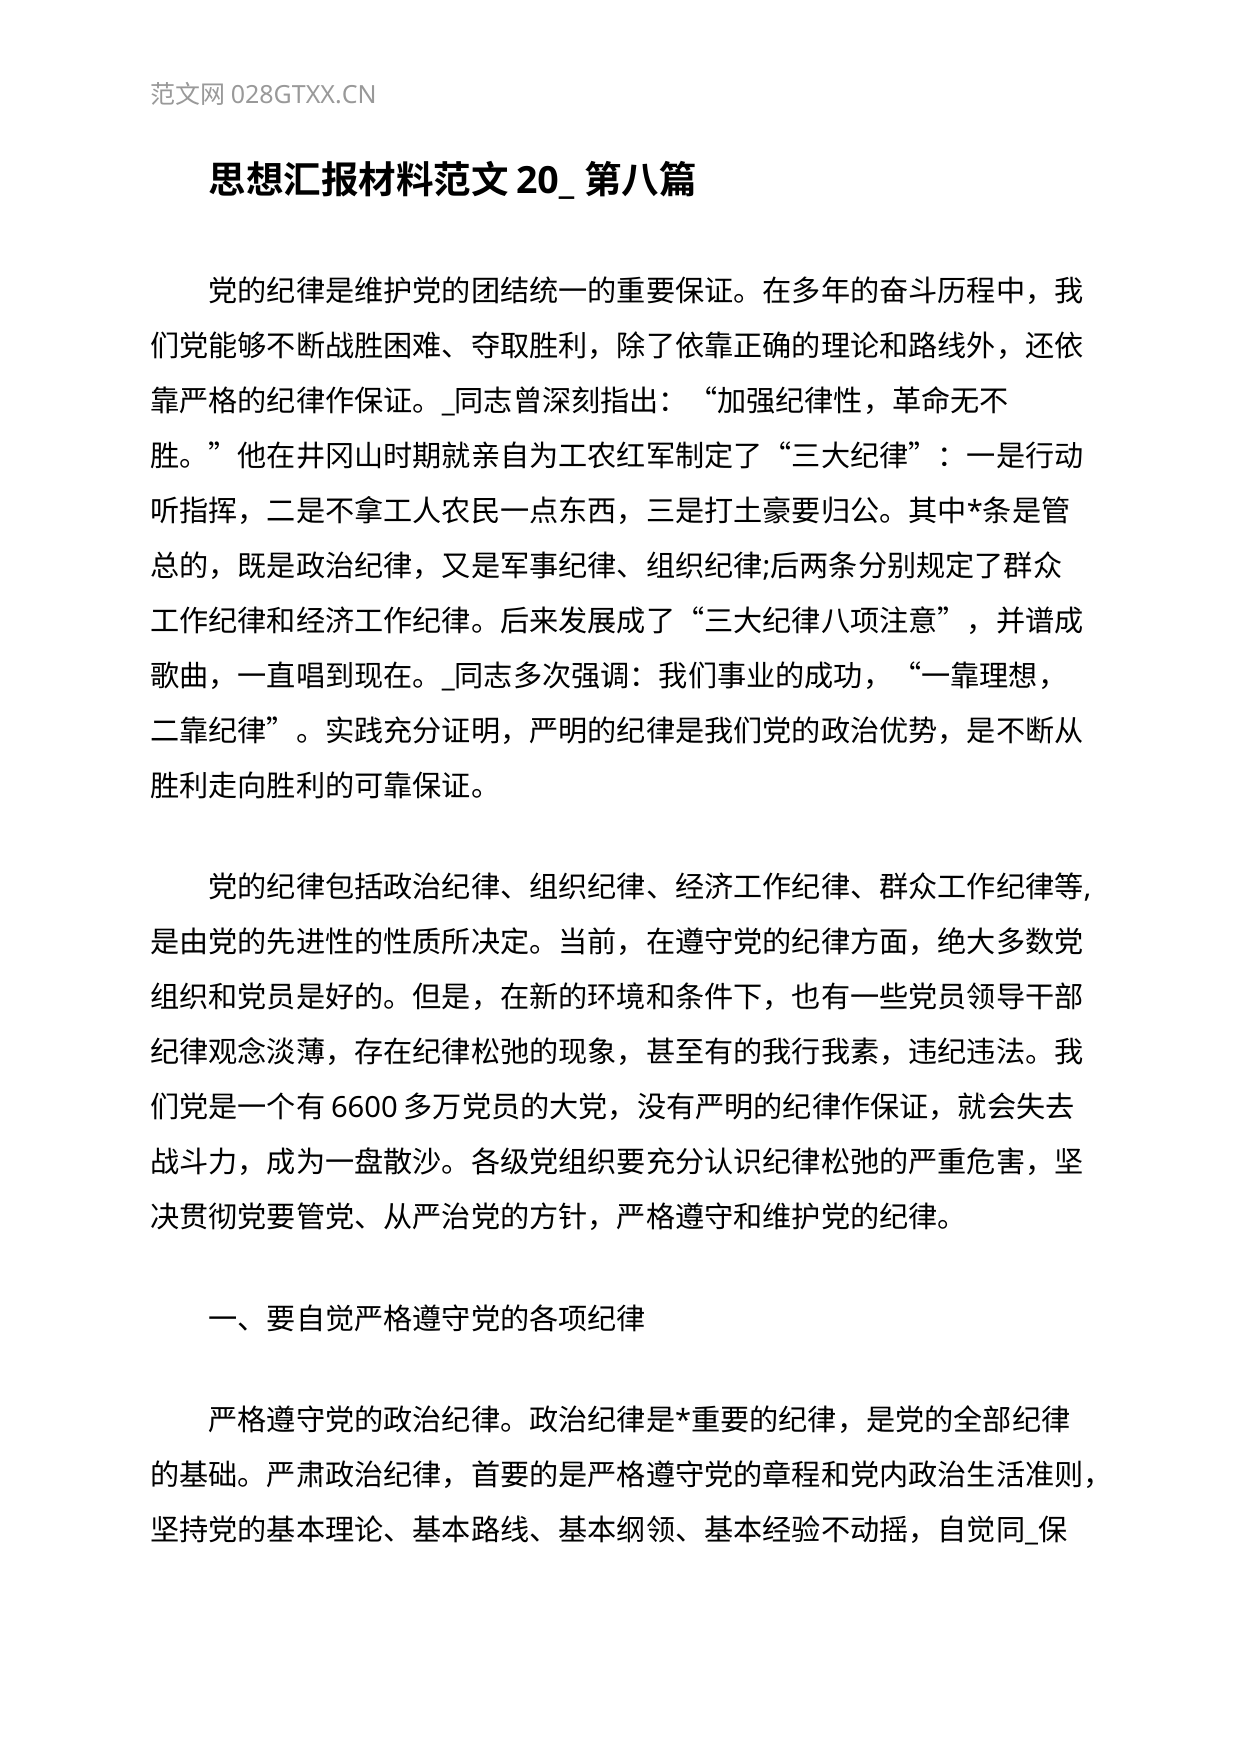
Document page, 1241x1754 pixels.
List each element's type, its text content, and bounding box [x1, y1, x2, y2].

text 一、要自觉严格遵守党的各项纪律 [150, 1295, 1090, 1337]
text 思想汇报材料范文20_ 第八篇 [150, 150, 1090, 204]
text 党的纪律是维护党的团结统一的重要保证。在多年的奋斗历程中，我们党能够不断战胜困难、夺取胜利，除了依靠正确的理论和路线外，还依靠严格的纪律作保证。_同志曾深刻指出：“加强纪律性，革命无不胜。”他在井冈山时期就亲自为工农红军制定了“三大纪律”：一是行动听指挥，二是不拿工人农民一点东西，三是打土豪要归公。其中*条是管总的，既是政治纪律，又是军事纪律、组织纪律;后两条分别规定了群众工作纪律和经济工作纪律。后来发展成了“三大纪律八项注意”，并谱成歌曲，一直唱到现在。_同志多次强调：我们事业的成功，“一靠理想，二靠纪律”。实践充分证明，严明的纪律是我们党的政治优势，是不断从胜利走向胜利的可靠保证。 [150, 268, 1090, 804]
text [150, 1397, 1090, 1549]
text 党的纪律包括政治纪律、组织纪律、经济工作纪律、群众工作纪律等,是由党的先进性的性质所决定。当前，在遵守党的纪律方面，绝大多数党组织和党员是好的。但是，在新的环境和条件下，也有一些党员领导干部纪律观念淡薄，存在纪律松弛的现象，甚至有的我行我素，违纪违法。我们党是一个有6600多万党员的大党，没有严明的纪律作保证，就会失去战斗力，成为一盘散沙。各级党组织要充分认识纪律松弛的严重危害，坚决贯彻党要管党、从严治党的方针，严格遵守和维护党的纪律。 [150, 864, 1090, 1236]
